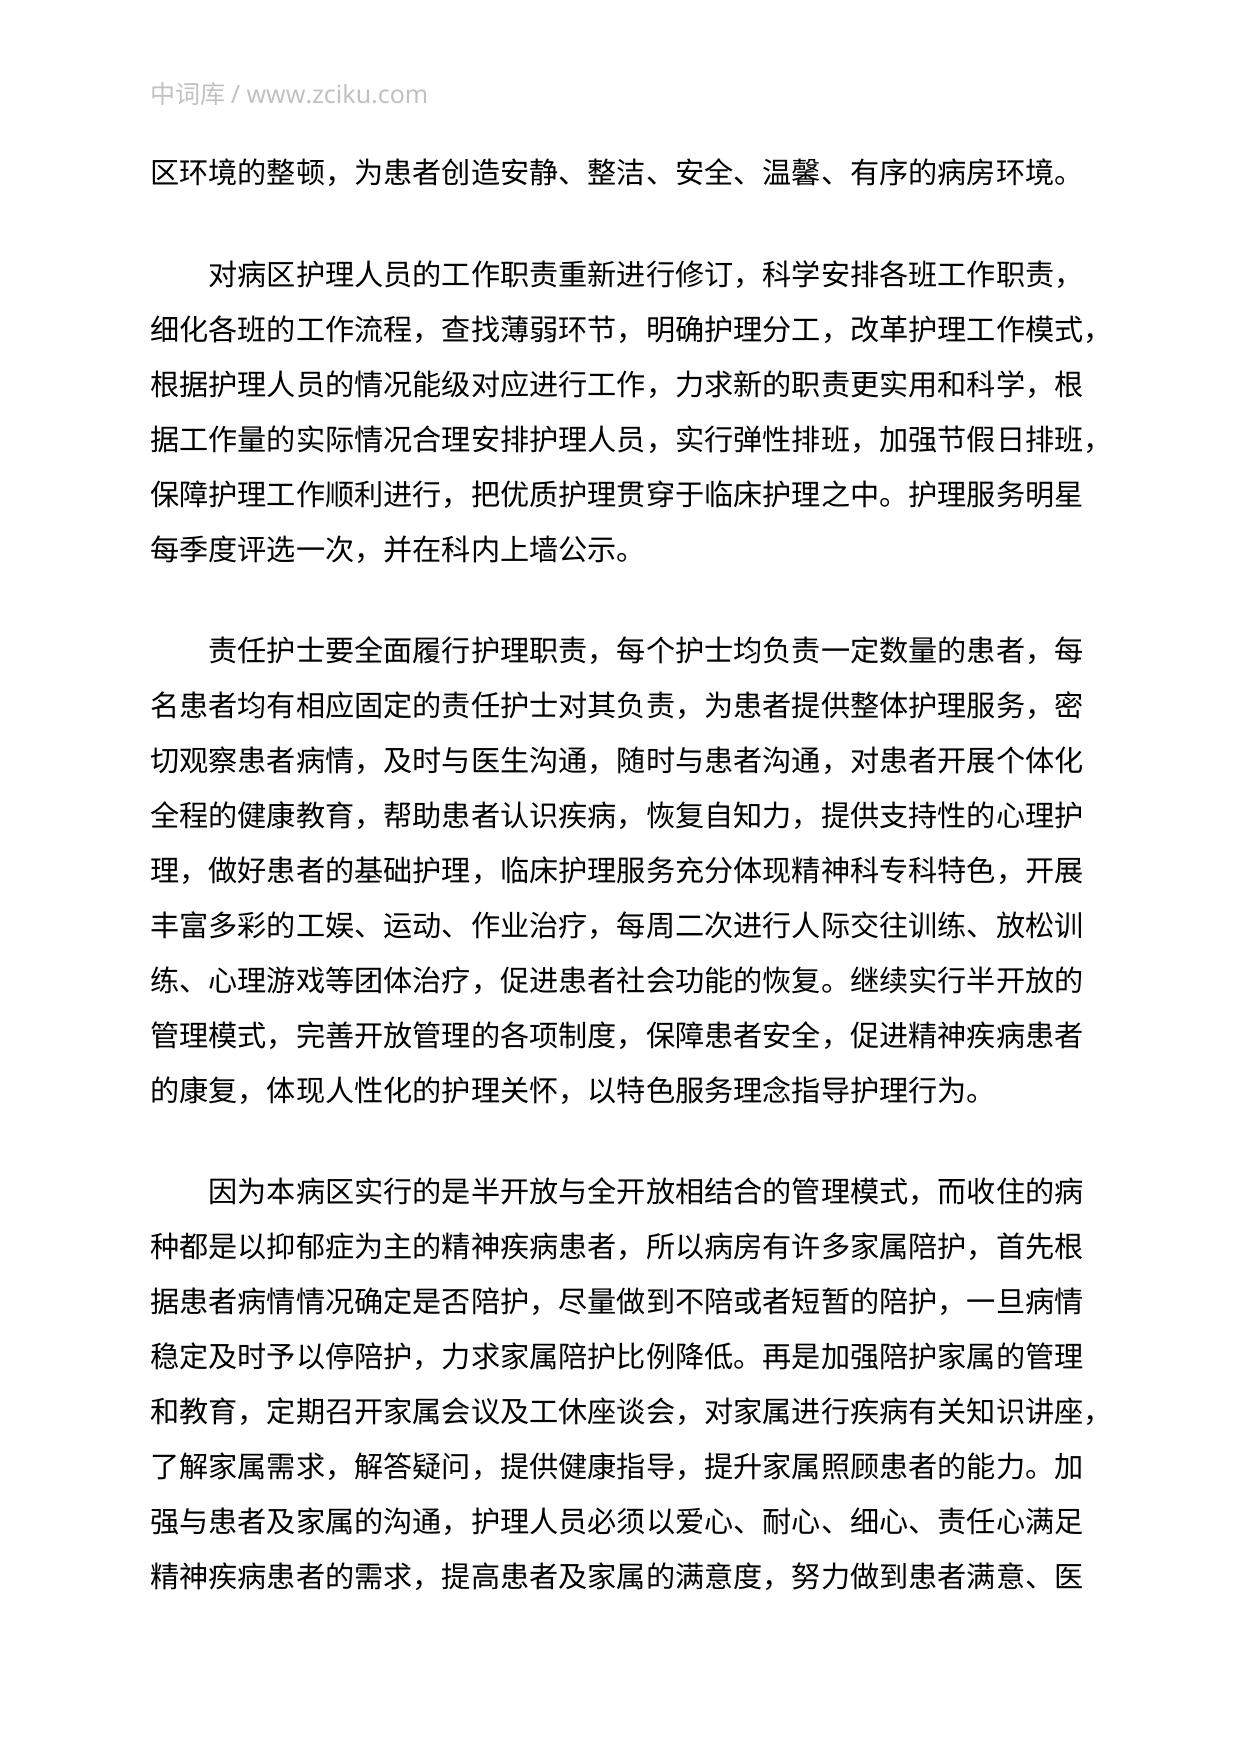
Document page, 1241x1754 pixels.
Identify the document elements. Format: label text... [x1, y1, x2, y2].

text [150, 150, 1090, 192]
text 对病区护理人员的工作职责重新进行修订，科学安排各班工作职责，细化各班的工作流程，查找薄弱环节，明确护理分工，改革护理工作模式，根据护理人员的情况能级对应进行工作，力求新的职责更实用和科学，根据工作量的实际情况合理安排护理人员，实行弹性排班，加强节假日排班，保障护理工作顺利进行，把优质护理贯穿于临床护理之中。护理服务明星每季度评选一次，并在科内上墙公示。 [150, 252, 1090, 568]
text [150, 1169, 1090, 1596]
text 责任护士要全面履行护理职责，每个护士均负责一定数量的患者，每名患者均有相应固定的责任护士对其负责，为患者提供整体护理服务，密切观察患者病情，及时与医生沟通，随时与患者沟通，对患者开展个体化全程的健康教育，帮助患者认识疾病，恢复自知力，提供支持性的心理护理，做好患者的基础护理，临床护理服务充分体现精神科专科特色，开展丰富多彩的工娱、运动、作业治疗，每周二次进行人际交往训练、放松训练、心理游戏等团体治疗，促进患者社会功能的恢复。继续实行半开放的管理模式，完善开放管理的各项制度，保障患者安全，促进精神疾病患者的康复，体现人性化的护理关怀，以特色服务理念指导护理行为。 [150, 628, 1090, 1109]
